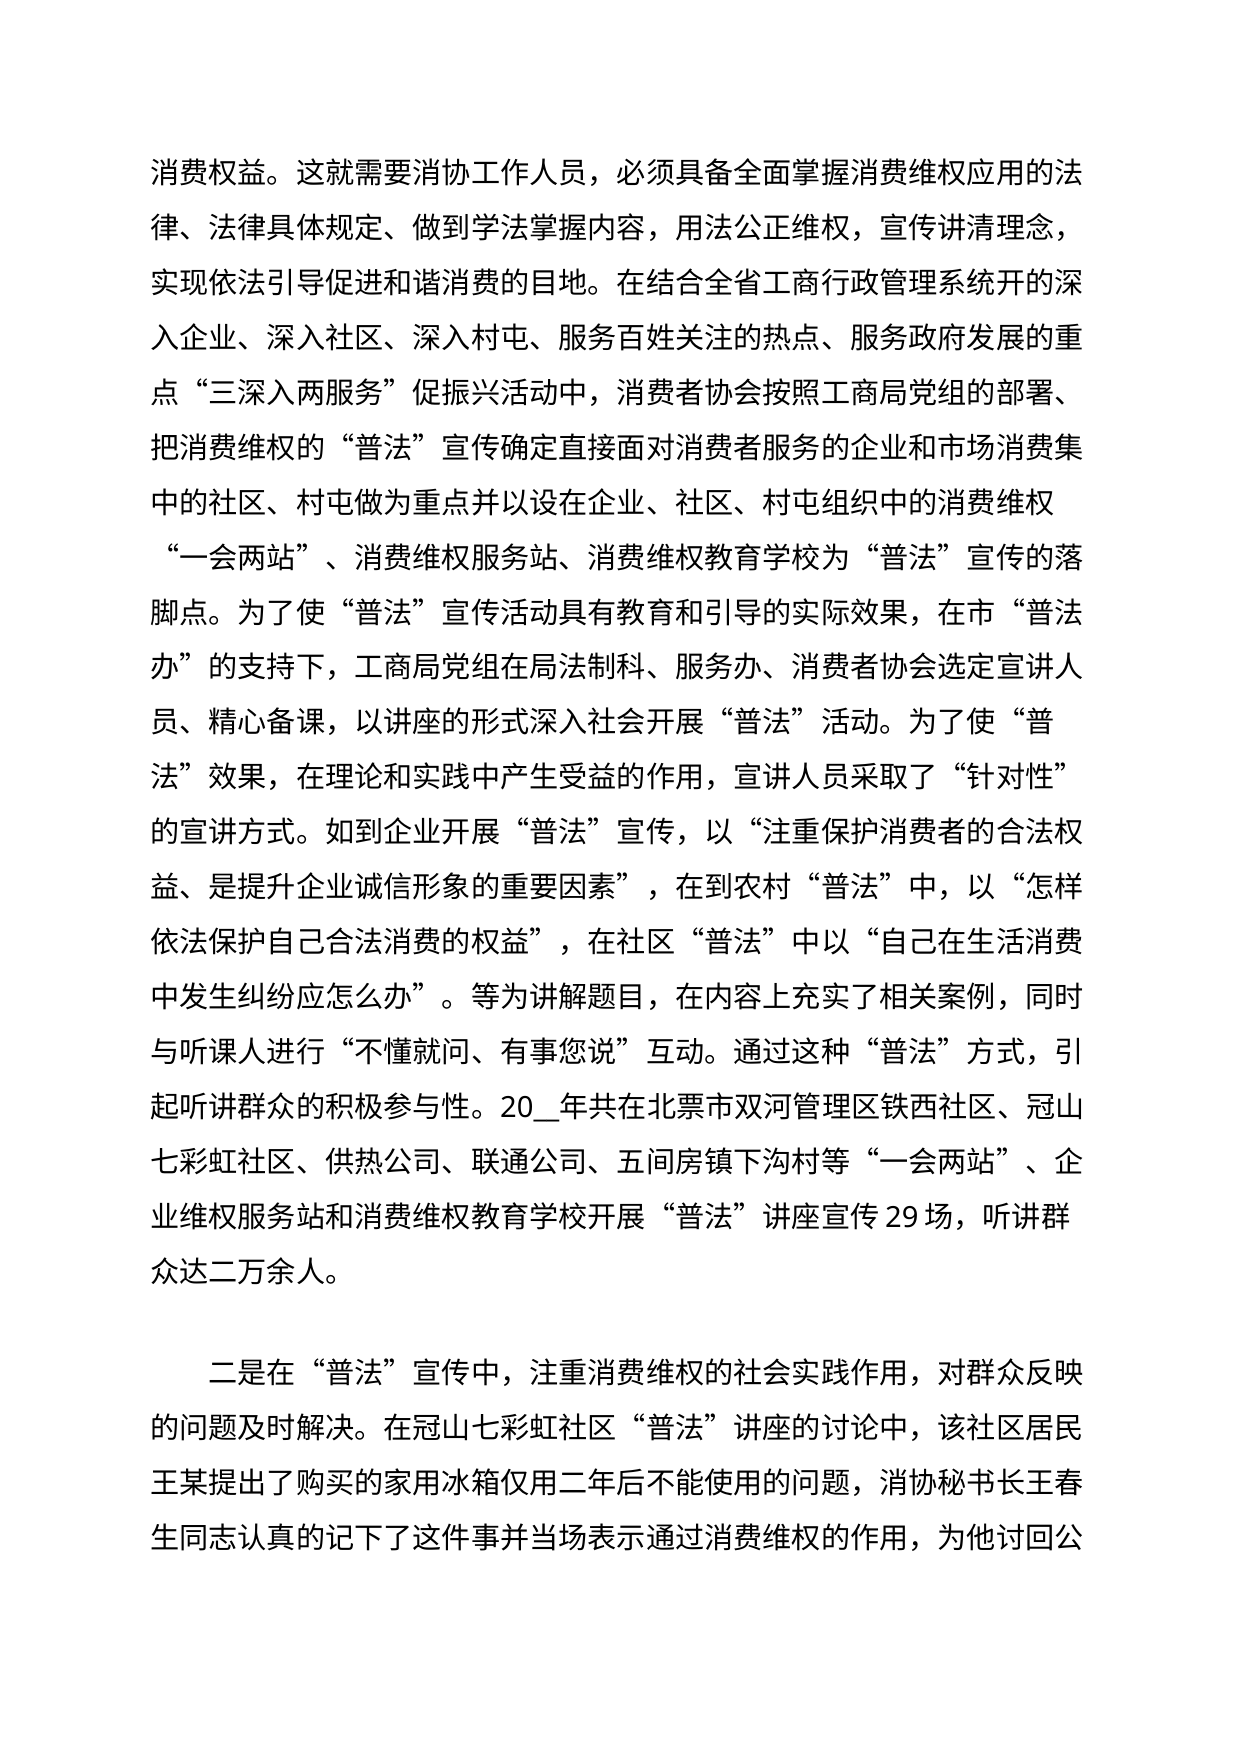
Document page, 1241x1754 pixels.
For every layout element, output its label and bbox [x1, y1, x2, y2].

text [150, 150, 1090, 1290]
text [150, 1350, 1090, 1557]
